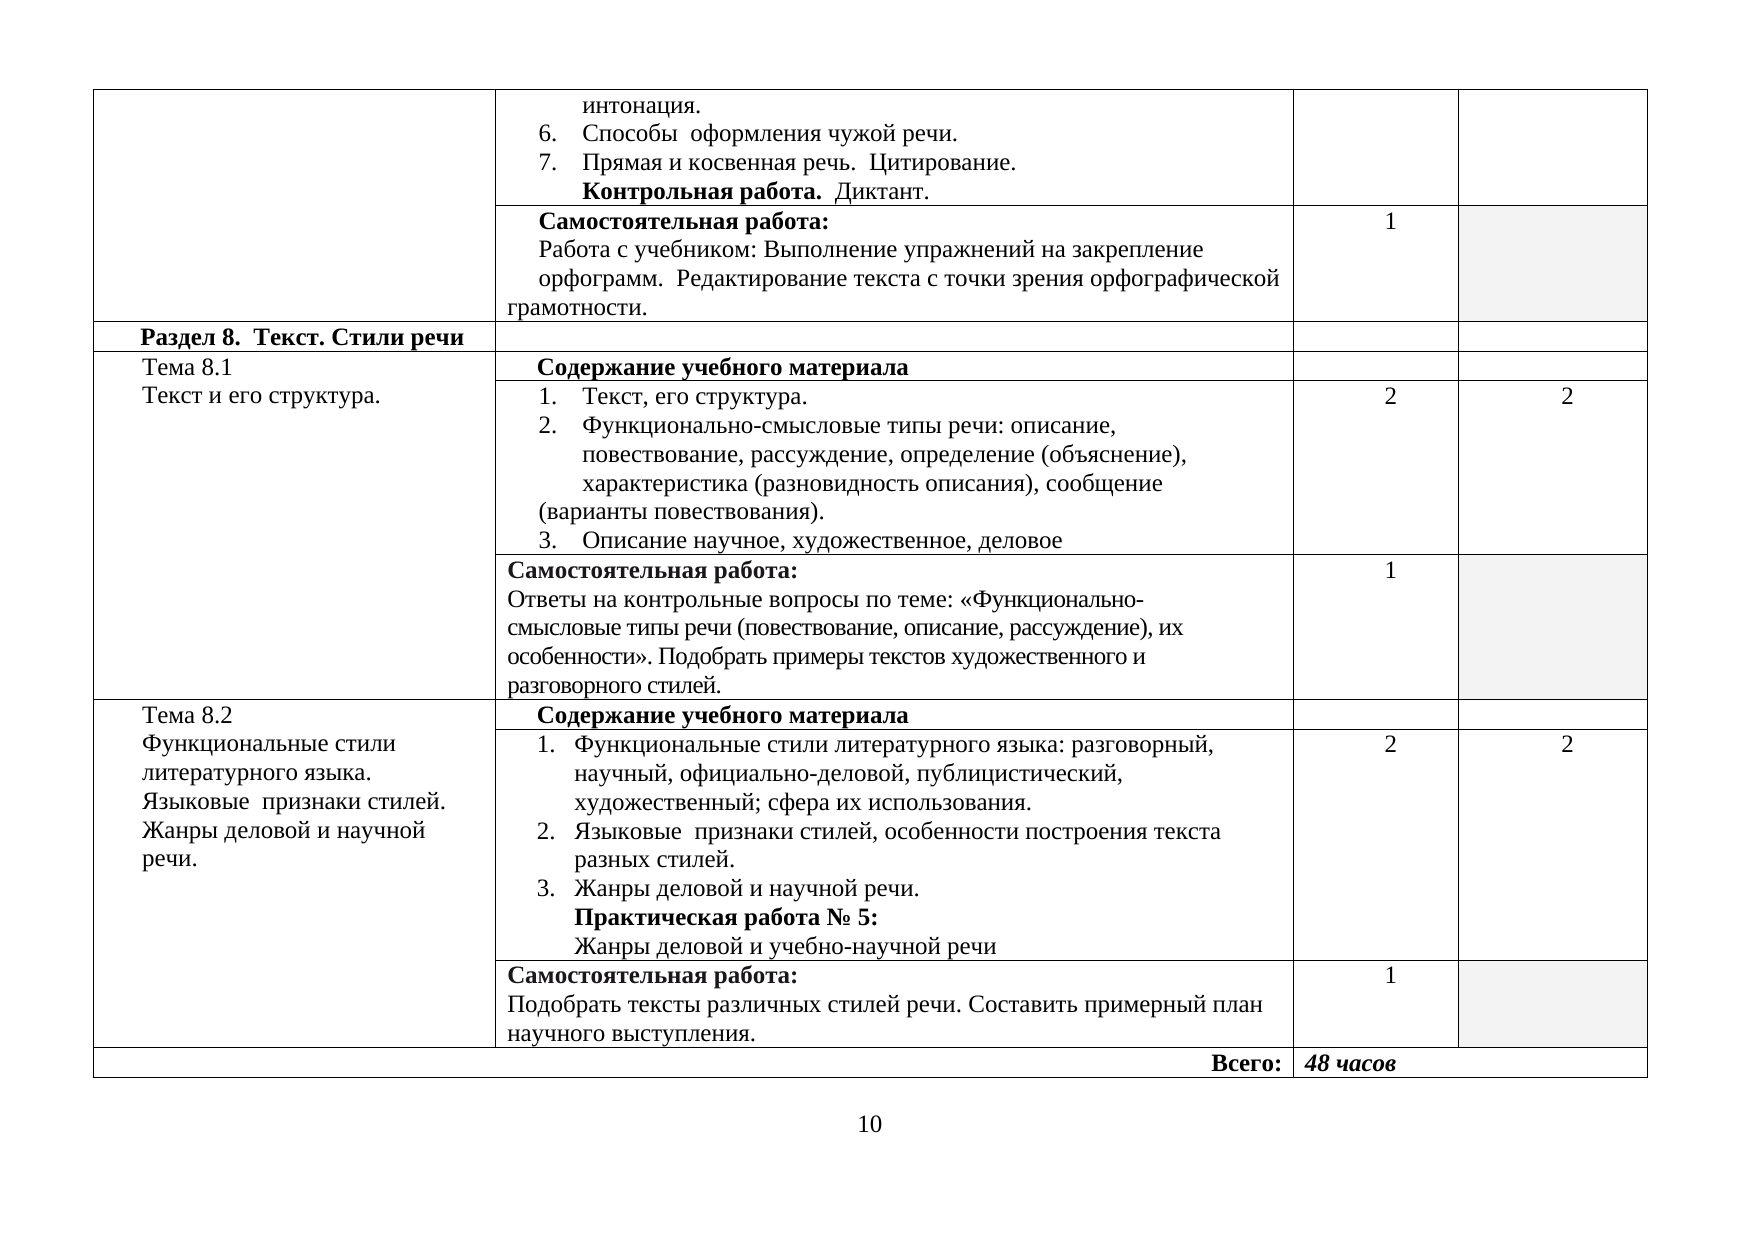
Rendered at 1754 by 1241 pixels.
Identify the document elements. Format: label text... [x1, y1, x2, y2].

table_cell [1459, 961, 1647, 1047]
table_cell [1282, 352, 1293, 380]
table_cell Тема 8.1 Текст и его структура. [94, 352, 495, 699]
table_cell Раздел 8. Текст. Стили речи [94, 322, 495, 351]
table_cell [1294, 352, 1458, 380]
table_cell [496, 90, 1293, 205]
table_cell 2 [1294, 730, 1458, 959]
table_cell Самостоятельная работа: Работа с учебником: Выполнение упражнений на закрепление орфограмм. Редактирование текста с точки зрения орфографической грамотности. [496, 206, 1293, 321]
table_cell 2 [1294, 90, 1458, 205]
table_cell [1459, 206, 1647, 321]
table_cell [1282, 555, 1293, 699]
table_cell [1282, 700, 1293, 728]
table_cell 1 [1294, 555, 1458, 699]
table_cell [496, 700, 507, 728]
table_cell 1 [1294, 206, 1458, 321]
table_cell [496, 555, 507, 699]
table_cell [1294, 322, 1458, 351]
table_cell [1459, 352, 1647, 380]
table_cell [1459, 322, 1647, 351]
table_cell 2 [1459, 381, 1647, 554]
table_cell [1294, 700, 1458, 728]
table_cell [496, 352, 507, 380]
table_cell 48 часов [1294, 1048, 1647, 1077]
table_cell Функциональные стили литературного языка: разговорный, научный, официально-деловой, публицистический, художественный; сфера их использования. Языковые признаки стилей, особенности построения текста разных стилей. Жанры деловой и научной речи. Практическая работа № 5: Жанры деловой и учебно-научной речи [496, 730, 1293, 959]
table_cell Тема 8.2 Функциональные стили литературного языка. Языковые признаки стилей. Жанры деловой и научной речи. [94, 700, 495, 1047]
table_cell 2 [1459, 730, 1647, 959]
table_cell 2 [1294, 381, 1458, 554]
table_cell Текст, его структура. Функционально-смысловые типы речи: описание, повествование, рассуждение, определение (объяснение), характеристика (разновидность описания), сообщение (варианты повествования). Описание научное, художественное, деловое [496, 381, 1293, 554]
table_cell Всего: [94, 1048, 1293, 1077]
table_cell [1459, 555, 1647, 699]
table_cell 1 [1294, 961, 1458, 1047]
table_cell 2 [1459, 90, 1647, 205]
table_cell [1282, 322, 1293, 351]
table_cell [1459, 700, 1647, 728]
table_cell [496, 322, 507, 351]
table_cell Самостоятельная работа: Подобрать тексты различных стилей речи. Составить примерный план научного выступления. [496, 961, 1293, 1047]
